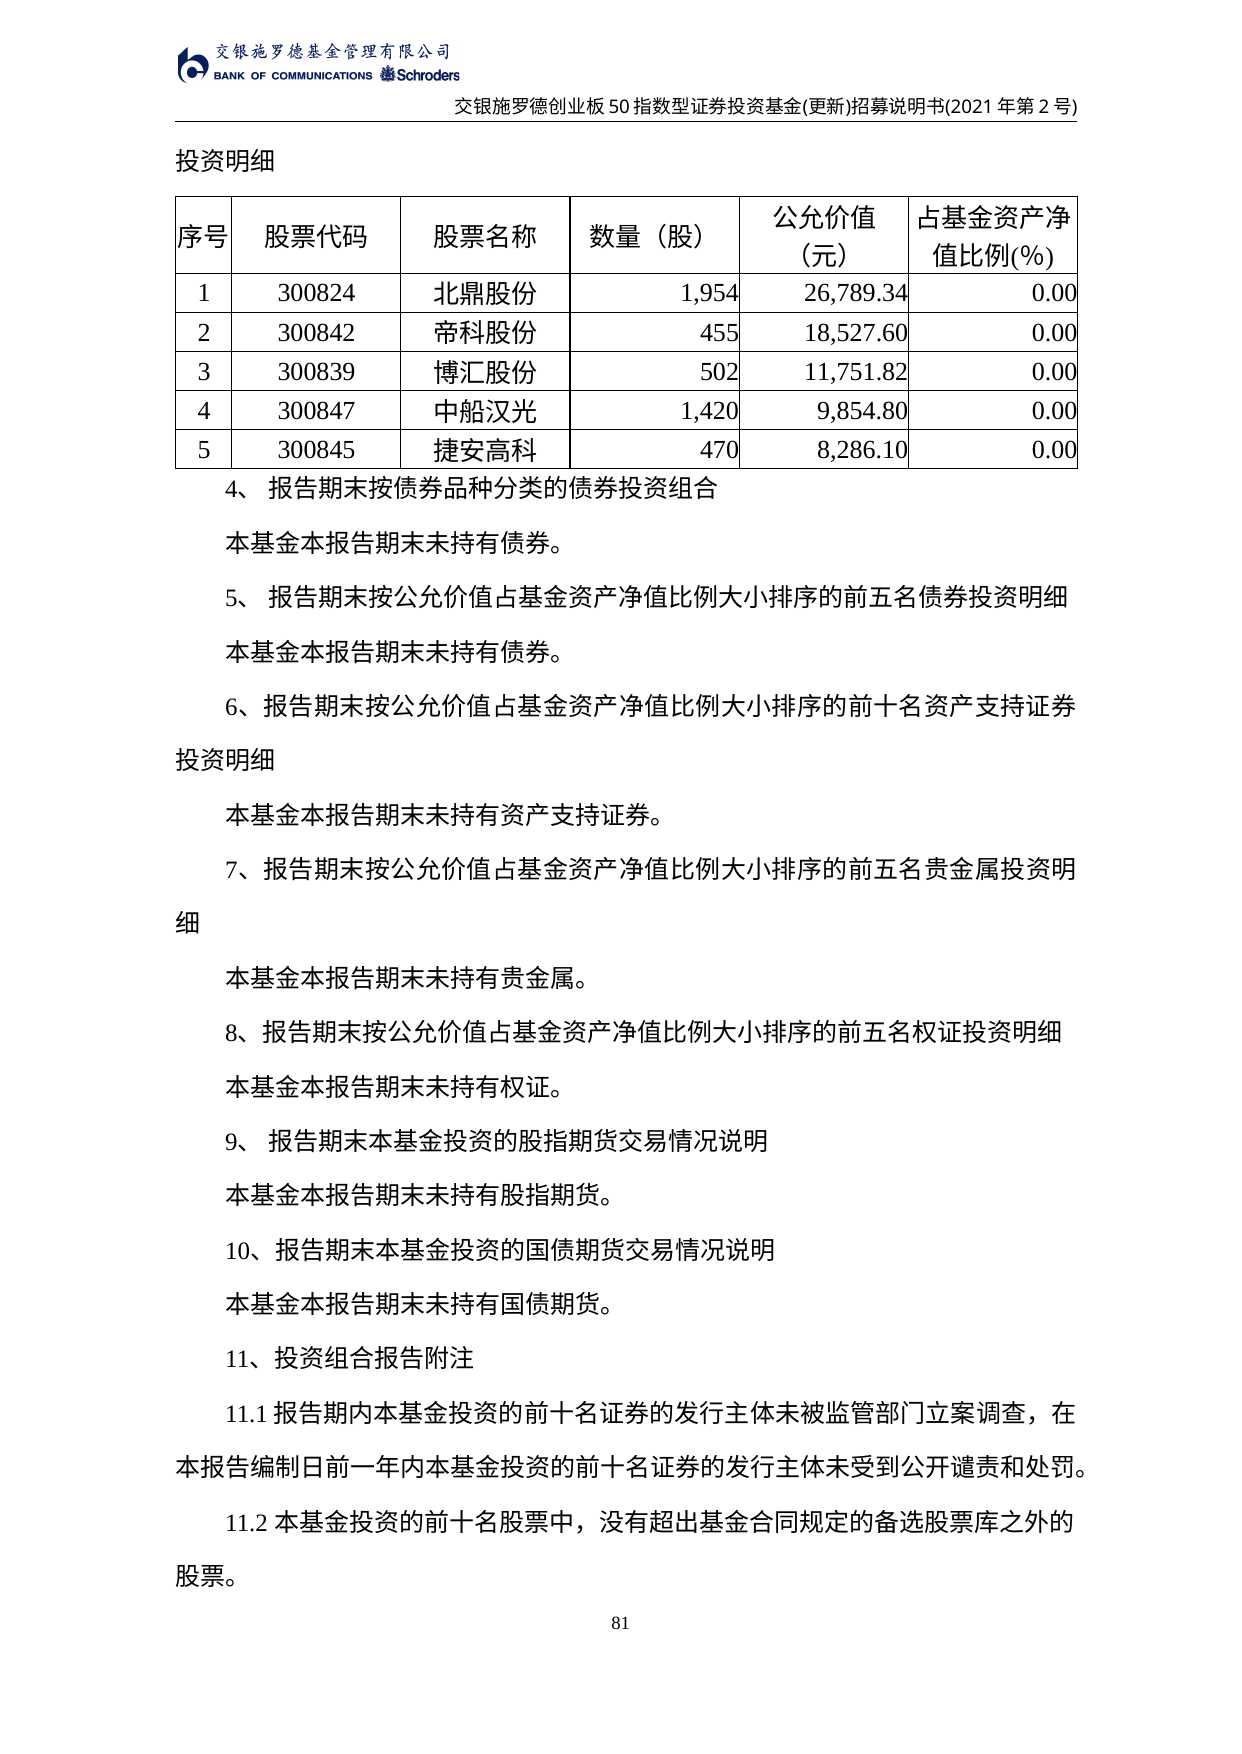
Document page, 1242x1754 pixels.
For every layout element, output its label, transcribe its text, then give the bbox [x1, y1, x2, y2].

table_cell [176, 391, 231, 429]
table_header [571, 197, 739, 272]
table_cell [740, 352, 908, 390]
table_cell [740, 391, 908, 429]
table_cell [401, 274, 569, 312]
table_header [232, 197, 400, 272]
text 11.2 本基金投资的前十名股票中，没有超出基金合同规定的备选股票库之外的股票。 [175, 1502, 1077, 1593]
text 8、报告期末按公允价值占基金资产净值比例大小排序的前五名权证投资明细 [175, 1013, 1077, 1049]
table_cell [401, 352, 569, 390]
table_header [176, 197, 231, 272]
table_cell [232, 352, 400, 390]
text 11.1报告期内本基金投资的前十名证券的发行主体未被监管部门立案调查，在本报告编制日前一年内本基金投资的前十名证券的发行主体未受到公开谴责和处罚。 [175, 1393, 1077, 1484]
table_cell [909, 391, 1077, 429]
text 9、 报告期末本基金投资的股指期货交易情况说明 [175, 1121, 1077, 1158]
text 4、 报告期末按债券品种分类的债券投资组合 [175, 469, 1077, 505]
text 11、投资组合报告附注 [175, 1339, 1077, 1375]
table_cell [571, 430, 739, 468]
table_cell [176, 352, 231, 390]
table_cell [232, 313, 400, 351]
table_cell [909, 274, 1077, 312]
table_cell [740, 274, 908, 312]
text 本基金本报告期末未持有权证。 [175, 1067, 1077, 1103]
text 7、报告期末按公允价值占基金资产净值比例大小排序的前五名贵金属投资明细 [175, 849, 1077, 940]
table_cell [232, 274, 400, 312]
text 本基金本报告期末未持有国债期货。 [175, 1284, 1077, 1321]
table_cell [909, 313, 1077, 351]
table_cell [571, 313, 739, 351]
text 10、报告期末本基金投资的国债期货交易情况说明 [175, 1230, 1077, 1266]
text 本基金本报告期末未持有债券。 [175, 523, 1077, 559]
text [175, 142, 1077, 178]
text 5、 报告期末按公允价值占基金资产净值比例大小排序的前五名债券投资明细 [175, 578, 1077, 614]
text 本基金本报告期末未持有债券。 [175, 632, 1077, 668]
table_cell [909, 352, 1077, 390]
text 6、报告期末按公允价值占基金资产净值比例大小排序的前十名资产支持证券投资明细 [175, 686, 1077, 777]
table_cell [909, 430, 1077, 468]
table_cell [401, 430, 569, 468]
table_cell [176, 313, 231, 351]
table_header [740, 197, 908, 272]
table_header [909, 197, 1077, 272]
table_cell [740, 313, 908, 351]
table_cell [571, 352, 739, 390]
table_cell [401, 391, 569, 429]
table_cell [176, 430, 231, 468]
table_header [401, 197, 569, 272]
text 本基金本报告期末未持有股指期货。 [175, 1176, 1077, 1212]
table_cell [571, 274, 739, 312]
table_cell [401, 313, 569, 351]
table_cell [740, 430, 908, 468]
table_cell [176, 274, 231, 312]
picture [178, 43, 460, 83]
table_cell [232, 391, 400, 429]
text 本基金本报告期末未持有贵金属。 [175, 958, 1077, 994]
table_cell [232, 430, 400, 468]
text 本基金本报告期末未持有资产支持证券。 [175, 795, 1077, 831]
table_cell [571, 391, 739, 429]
